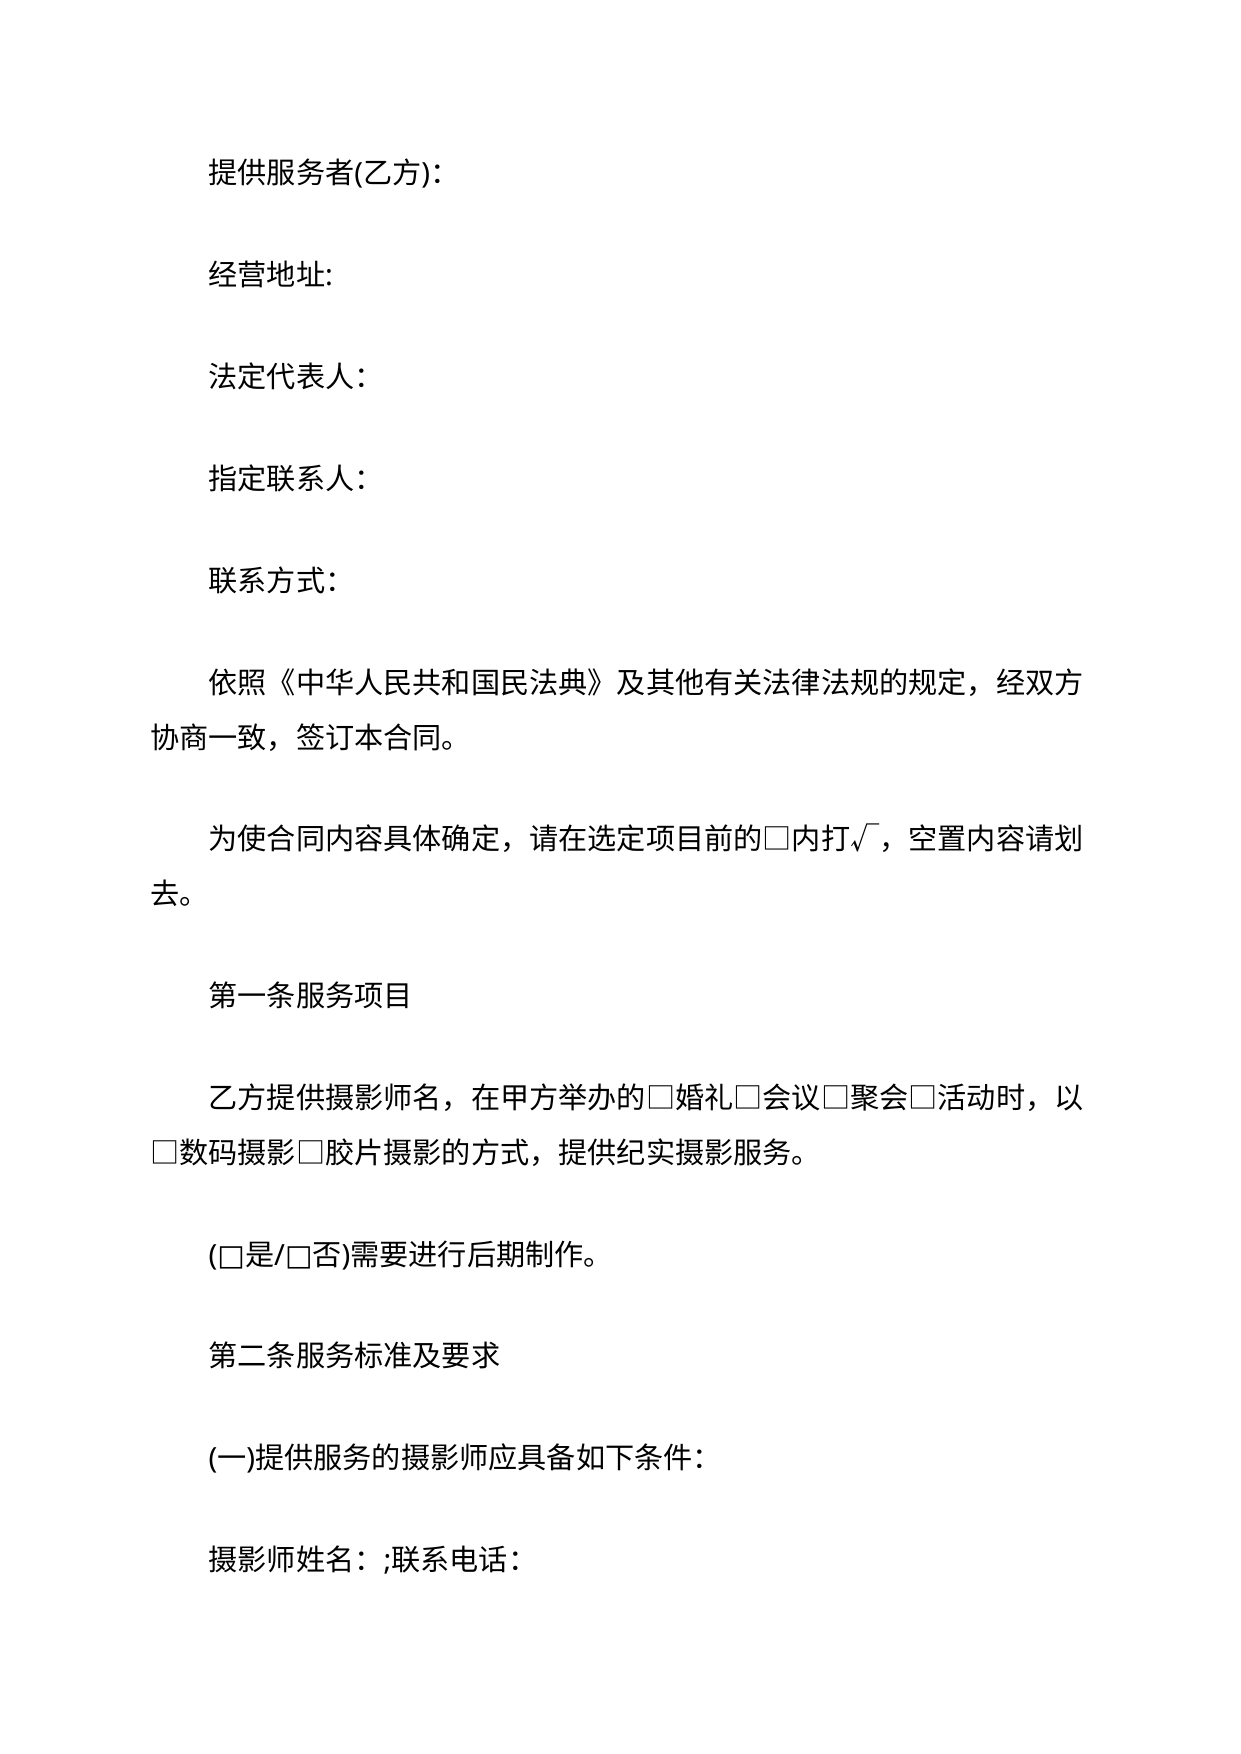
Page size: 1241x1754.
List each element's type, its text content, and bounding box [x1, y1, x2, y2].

text 联系方式： [150, 557, 1090, 600]
text 摄影师姓名：;联系电话： [150, 1537, 1090, 1579]
text 为使合同内容具体确定，请在选定项目前的□内打√，空置内容请划去。 [150, 816, 1090, 913]
text 依照《中华人民共和国民法典》及其他有关法律法规的规定，经双方协商一致，签订本合同。 [150, 659, 1090, 756]
text (□是/□否)需要进行后期制作。 [150, 1231, 1090, 1273]
text 法定代表人： [150, 354, 1090, 396]
text 第二条服务标准及要求 [150, 1333, 1090, 1375]
text 经营地址: [150, 252, 1090, 294]
text (一)提供服务的摄影师应具备如下条件： [150, 1435, 1090, 1477]
text 指定联系人： [150, 456, 1090, 498]
text 第一条服务项目 [150, 973, 1090, 1015]
text 乙方提供摄影师名，在甲方举办的□婚礼□会议□聚会□活动时，以□数码摄影□胶片摄影的方式，提供纪实摄影服务。 [150, 1074, 1090, 1172]
text 提供服务者(乙方)： [150, 150, 1090, 192]
